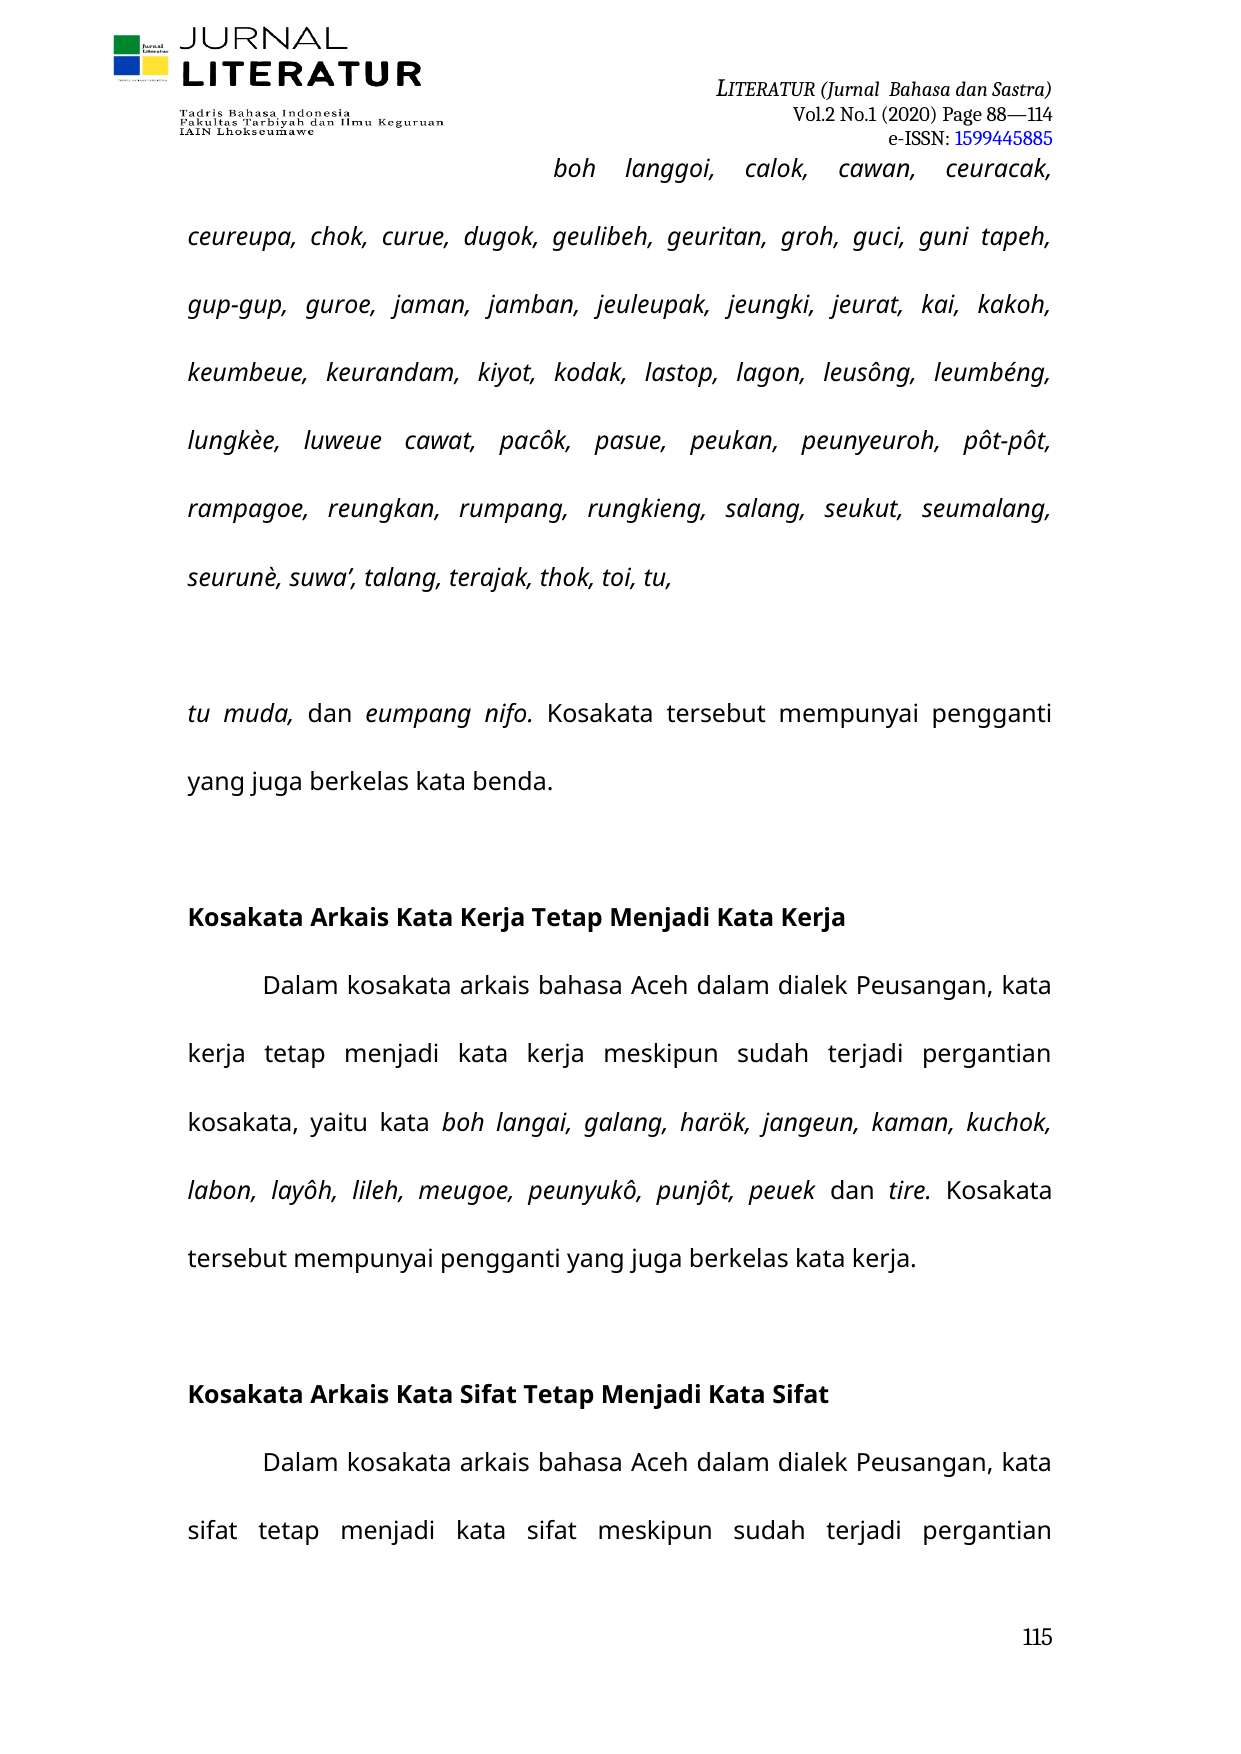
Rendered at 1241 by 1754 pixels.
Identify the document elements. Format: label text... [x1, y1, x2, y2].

text tu muda, dan eumpang nifo. Kosakata tersebut mempunyai pengganti yang juga berkelas kata benda. [187, 695, 1053, 798]
picture [86, 12, 535, 171]
text Kosakata Arkais Kata Kerja Tetap Menjadi Kata Kerja [187, 900, 1053, 934]
text Dalam kosakata arkais bahasa Aceh dalam dialek Peusangan, kata kerja tetap menjadi kata kerja meskipun sudah terjadi pergantian kosakata, yaitu kata boh langai, galang, harök, jangeun, kaman, kuchok, labon, layôh, lileh, meugoe, peunyukô, punjôt, peuek dan tire. Kosakata tersebut mempunyai pengganti yang juga berkelas kata kerja. [187, 968, 1053, 1274]
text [187, 1445, 1053, 1547]
text Kosakata Arkais Kata Sifat Tetap Menjadi Kata Sifat [187, 1377, 1053, 1411]
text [187, 150, 1053, 593]
